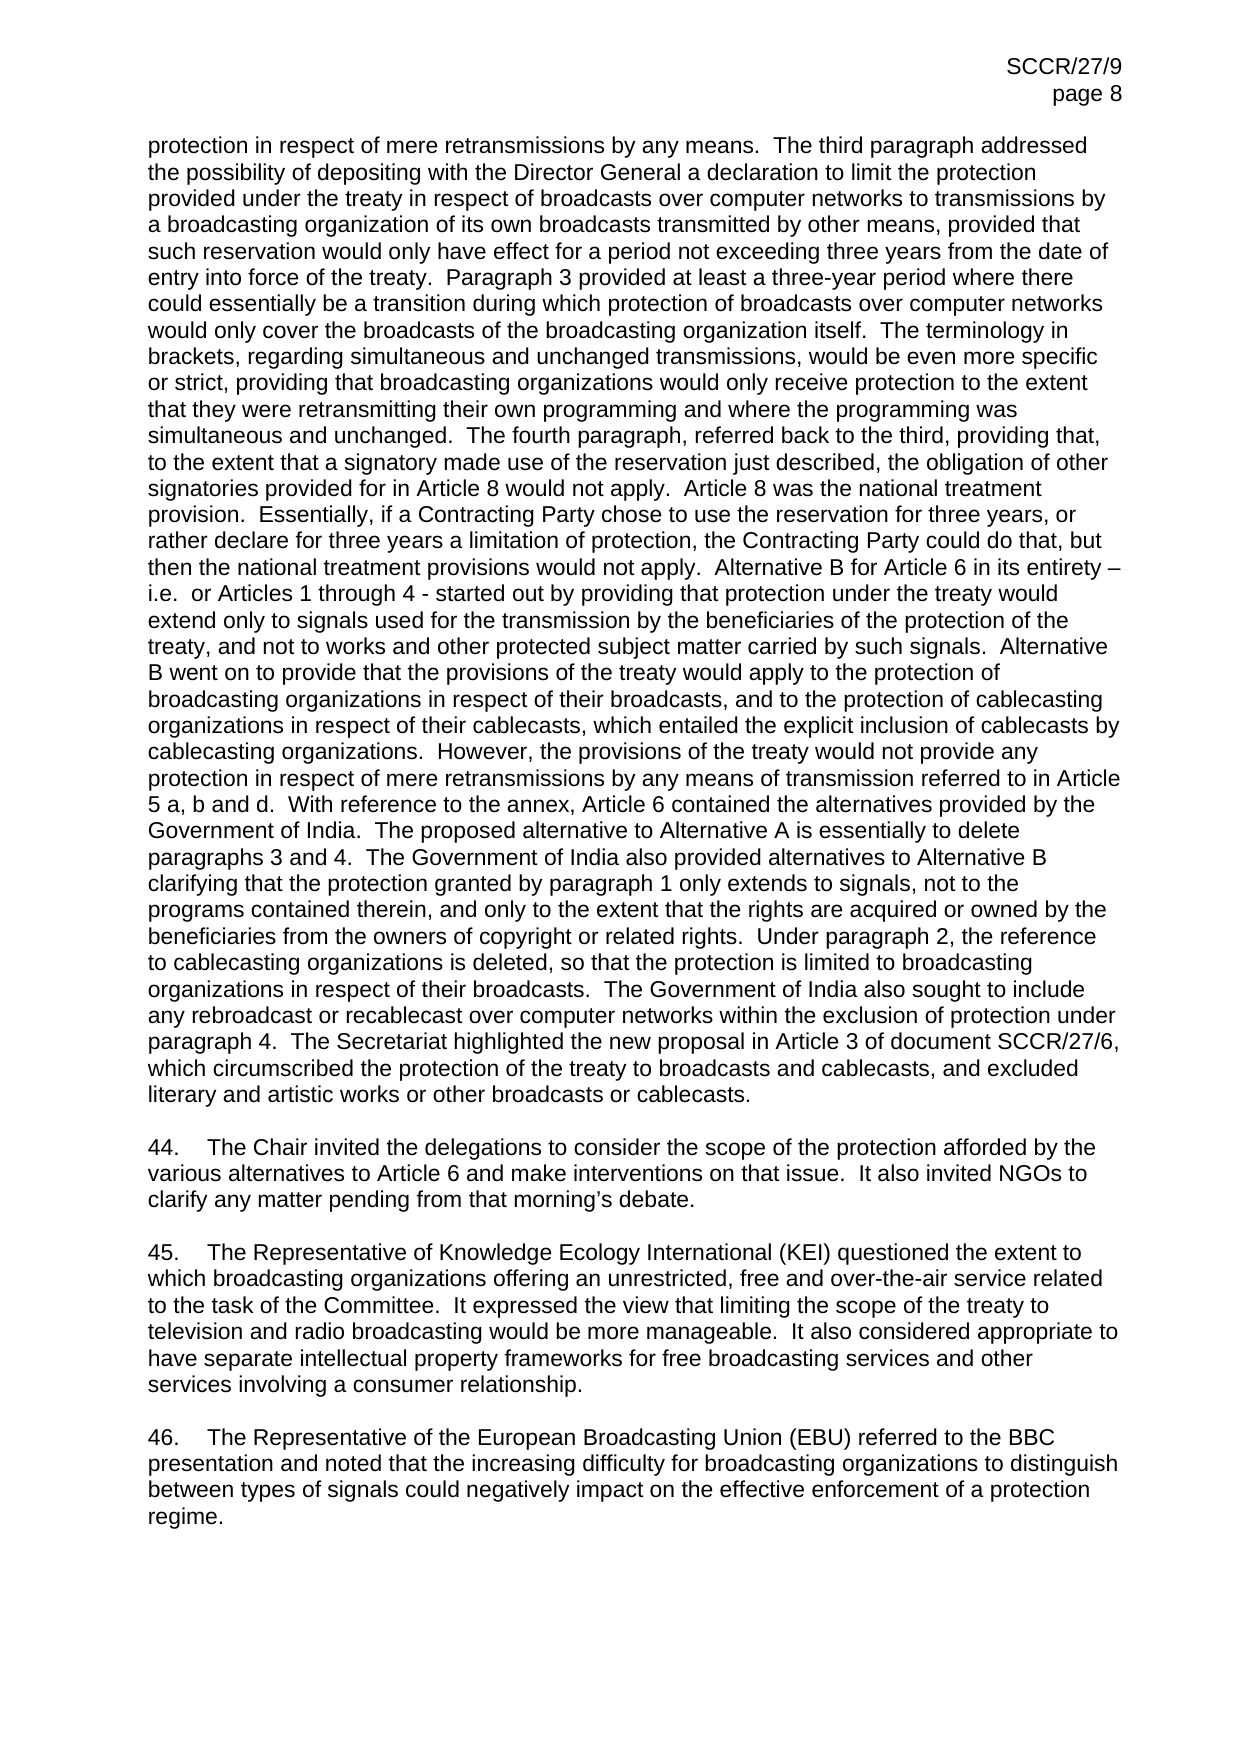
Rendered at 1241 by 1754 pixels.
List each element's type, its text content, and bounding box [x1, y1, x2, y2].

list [148, 132, 1122, 1107]
list The Chair invited the delegations to consider the scope of the protection afforded by the various alternatives to Article 6 and make interventions on that issue. It also invited NGOs to clarify any matter pending from that morning’s debate. [148, 1134, 1122, 1213]
list The Representative of Knowledge Ecology International (KEI) questioned the extent to which broadcasting organizations offering an unrestricted, free and over-the-air service related to the task of the Committee. It expressed the view that limiting the scope of the treaty to television and radio broadcasting would be more manageable. It also considered appropriate to have separate intellectual property frameworks for free broadcasting services and other services involving a consumer relationship. [148, 1239, 1122, 1397]
list The Representative of the European Broadcasting Union (EBU) referred to the BBC presentation and noted that the increasing difficulty for broadcasting organizations to distinguish between types of signals could negatively impact on the effective enforcement of a protection regime. [148, 1423, 1122, 1529]
